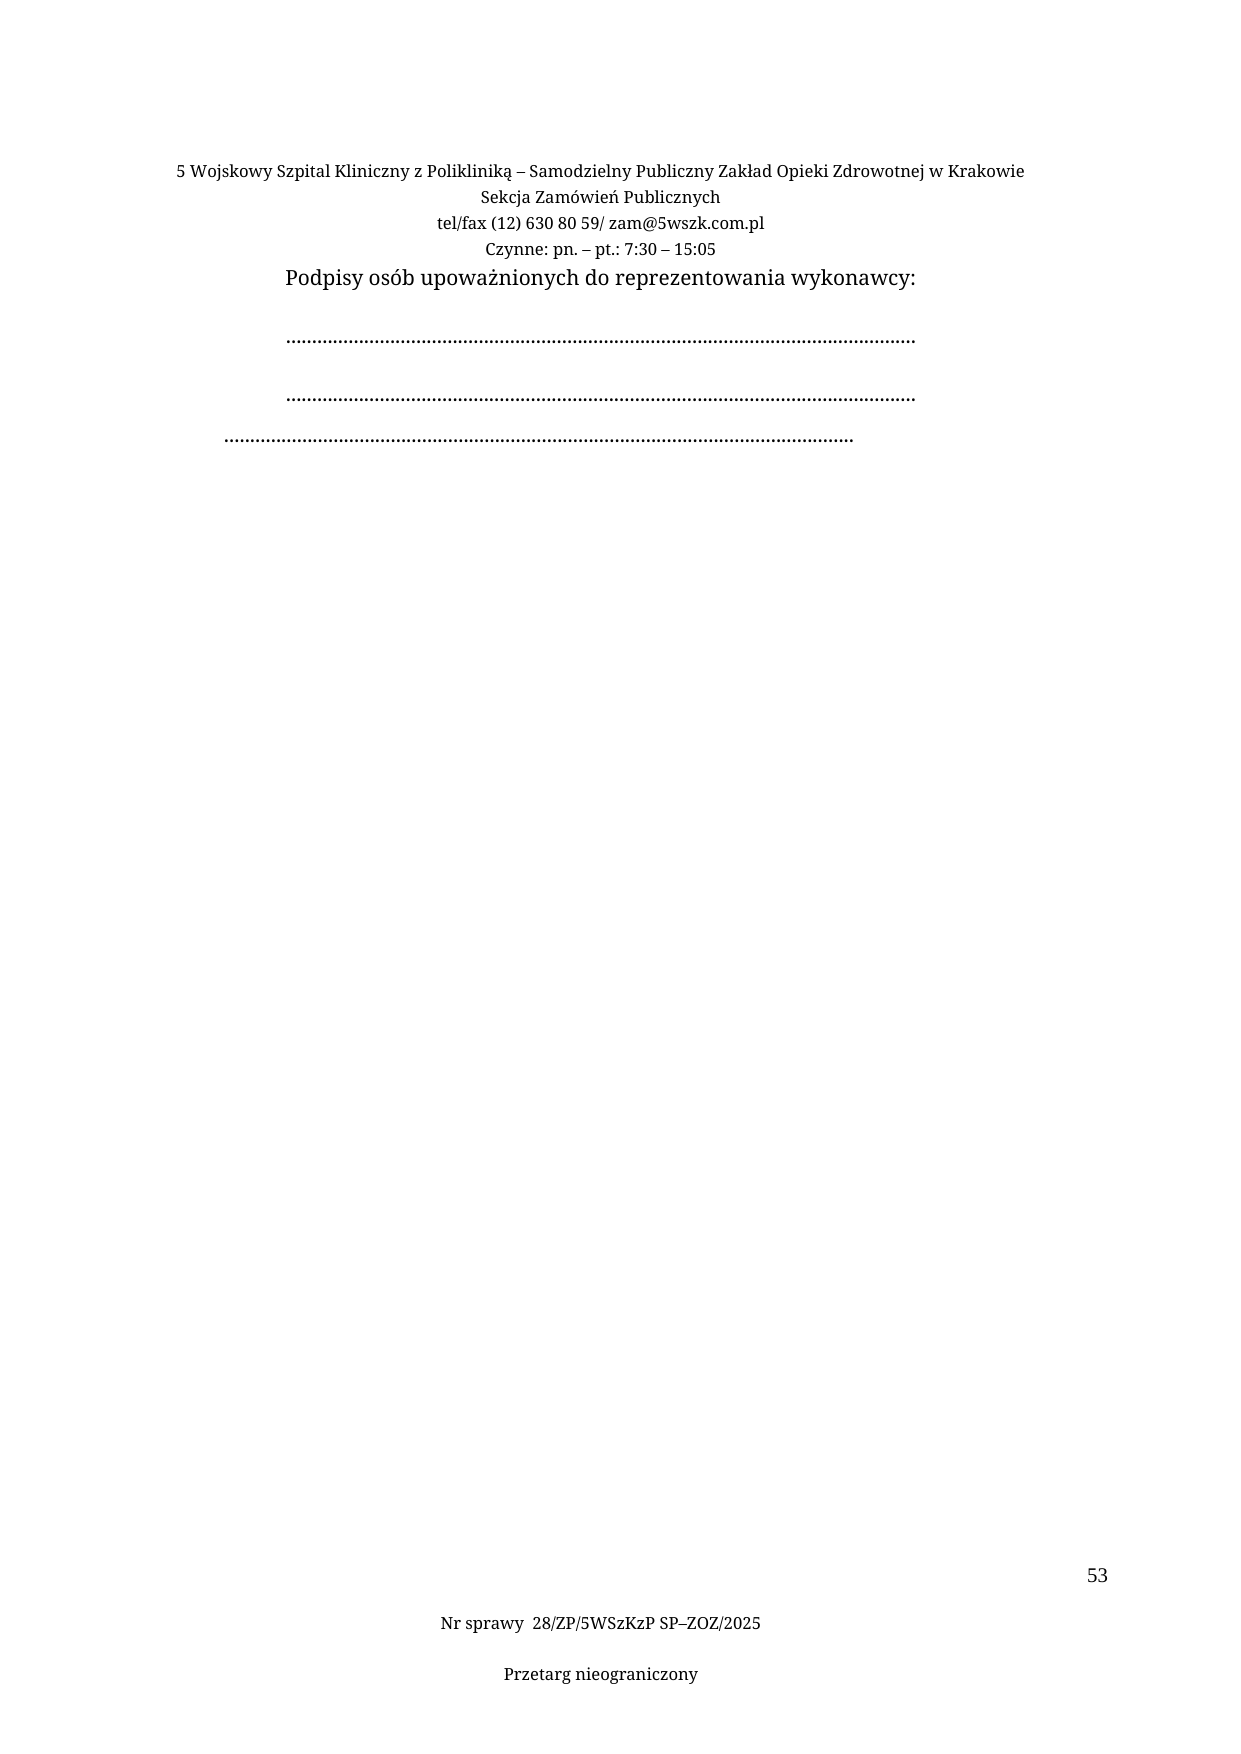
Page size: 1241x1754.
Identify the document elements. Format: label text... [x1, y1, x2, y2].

text Podpisy osób upoważnionych do reprezentowania wykonawcy: [94, 263, 1107, 292]
text ......................................................................................................................... [94, 379, 1107, 407]
text ......................................................................................................................... [94, 321, 1107, 349]
text ......................................................................................................................... [94, 420, 1107, 448]
